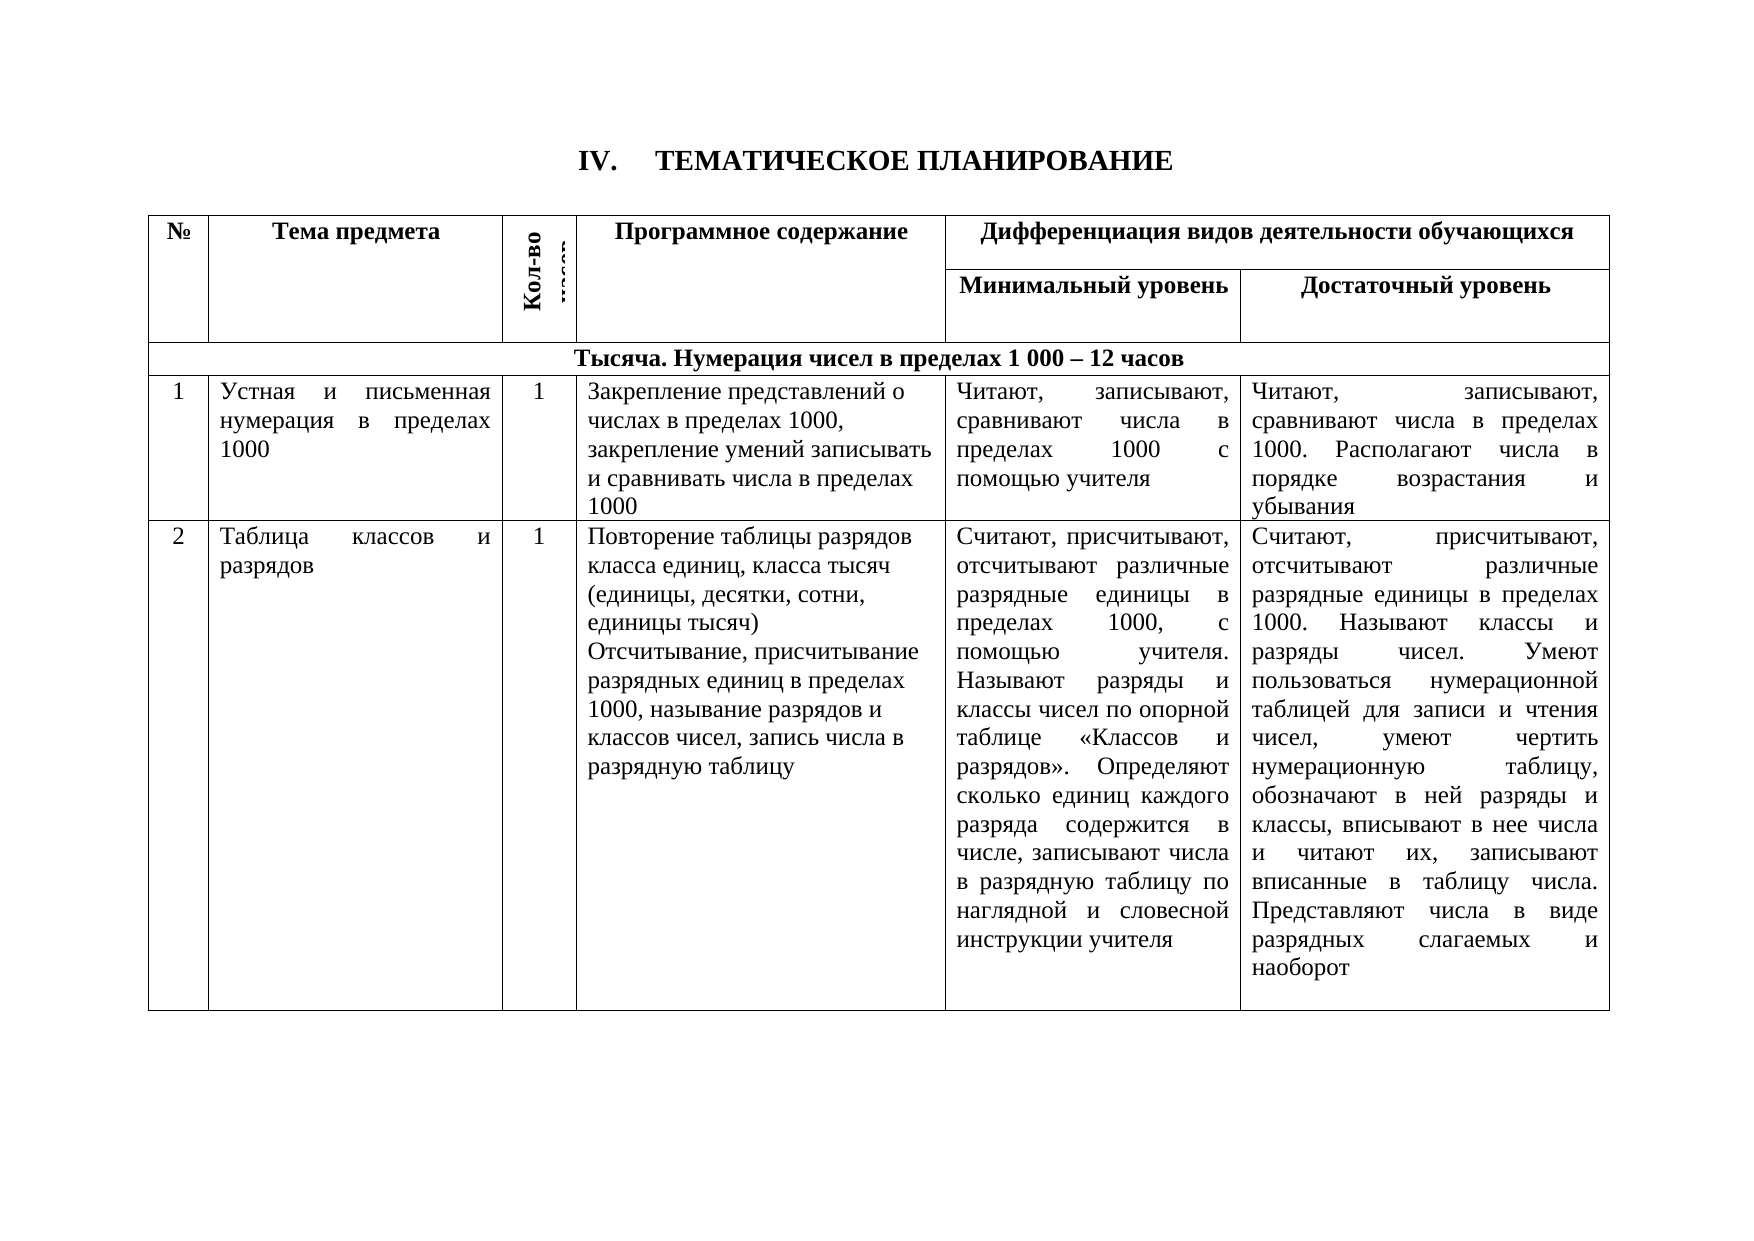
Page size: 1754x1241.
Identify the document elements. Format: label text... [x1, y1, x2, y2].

table_cell Считают, присчитывают, отсчитывают различные разрядные единицы в пределах 1000, с помощью учителя. Называют разряды и классы чисел по опорной таблице «Классов и разрядов». Определяют сколько единиц каждого разряда содержится в числе, записывают числа в разрядную таблицу по наглядной и словесной инструкции учителя [946, 521, 1240, 1010]
table_cell Считают, присчитывают, отсчитывают различные разрядные единицы в пределах 1000. Называют классы и разряды чисел. Умеют пользоваться нумерационной таблицей для записи и чтения чисел, умеют чертить нумерационную таблицу, обозначают в ней разряды и классы, вписывают в нее числа и читают их, записывают вписанные в таблицу числа. Представляют числа в виде разрядных слагаемых и наоборот [1241, 521, 1609, 1010]
table_cell Читают, записывают, сравнивают числа в пределах 1000 с помощью учителя [946, 376, 1240, 520]
table_cell 1 [503, 521, 576, 1010]
table_cell Тысяча. Нумерация чисел в пределах 1 000 – 12 часов [149, 343, 1609, 375]
table_cell Достаточный уровень [1241, 270, 1609, 342]
table_header № [149, 216, 208, 342]
table_cell 1 [503, 376, 576, 520]
table_header Программное содержание [577, 216, 945, 342]
table_header Дифференциация видов деятельности обучающихся [946, 216, 1609, 269]
table_cell Устная и письменная нумерация в пределах 1000 [209, 376, 502, 520]
table_cell Закрепление представлений о числах в пределах 1000, закрепление умений записывать и сравнивать числа в пределах 1000 [577, 376, 945, 520]
subtitle ТЕМАТИЧЕСКОЕ ПЛАНИРОВАНИЕ [185, 143, 1606, 177]
table_cell Таблица классов и разрядов [209, 521, 502, 1010]
table_cell Читают, записывают, сравнивают числа в пределах 1000. Располагают числа в порядке возрастания и убывания [1241, 376, 1609, 520]
table_header Тема предмета [209, 216, 502, 342]
table_cell 2 [149, 521, 208, 1010]
table_cell 1 [149, 376, 208, 520]
table_cell Повторение таблицы разрядов класса единиц, класса тысяч (единицы, десятки, сотни, единицы тысяч) Отсчитывание, присчитывание разрядных единиц в пределах 1000, называние разрядов и классов чисел, запись числа в разрядную таблицу [577, 521, 945, 1010]
table_header Кол-во часов [503, 216, 576, 342]
table_cell Минимальный уровень [946, 270, 1240, 342]
